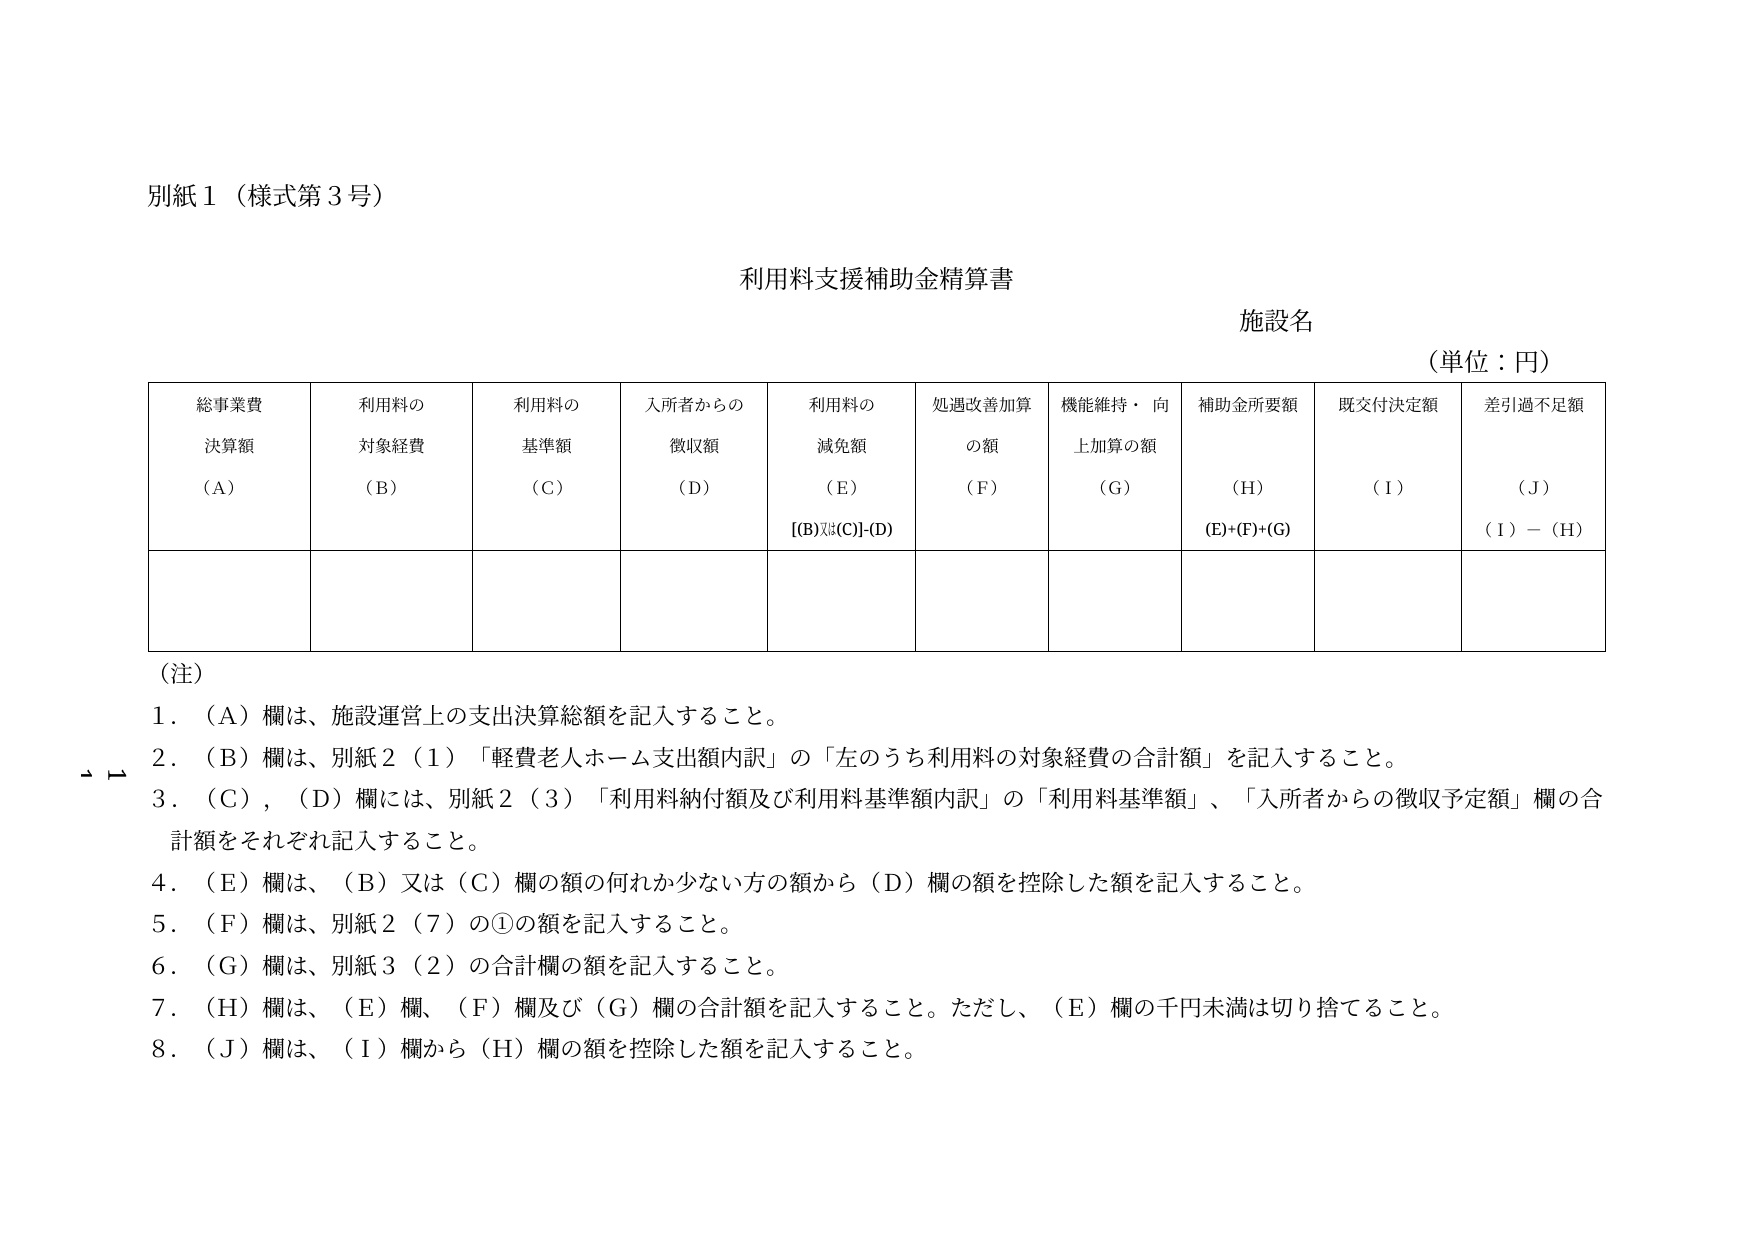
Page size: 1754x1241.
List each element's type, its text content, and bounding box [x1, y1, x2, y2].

table_cell [1049, 551, 1181, 651]
table_header 総事業費 決算額 （Ａ） [149, 383, 310, 549]
text ６．（Ｇ）欄は、別紙３（２）の合計欄の額を記入すること。 [148, 944, 1606, 985]
table_cell [1315, 551, 1461, 651]
table_header 入所者からの 徴収額 （Ｄ） [621, 383, 767, 549]
table_header 利用料の 減免額 （Ｅ） [(B)又は(C)]-(D) [768, 383, 915, 549]
text ３．（Ｃ），（Ｄ）欄には、別紙２（３）「利用料納付額及び利用料基準額内訳」の「利用料基準額」、「入所者からの徴収予定額」欄の合計額をそれぞれ記入すること。 [148, 777, 1606, 860]
text １．（Ａ）欄は、施設運営上の支出決算総額を記入すること。 [148, 694, 1606, 735]
table_cell [621, 551, 767, 651]
table_header 機能維持・ 向上加算の額 （Ｇ） [1049, 383, 1181, 549]
text （単位：円） [148, 340, 1606, 382]
text 利用料支援補助金精算書 [148, 257, 1606, 298]
table_cell [473, 551, 620, 651]
table_cell [768, 551, 915, 651]
table_header 既交付決定額 （Ｉ） [1315, 383, 1461, 549]
table_cell [311, 551, 472, 651]
table_cell [916, 551, 1048, 651]
text （注） [148, 652, 1606, 694]
text ７．（Ｈ）欄は、（Ｅ）欄、（Ｆ）欄及び（Ｇ）欄の合計額を記入すること。ただし、（Ｅ）欄の千円未満は切り捨てること。 [148, 985, 1606, 1027]
text 別紙１（様式第３号） [148, 173, 1606, 215]
table_cell [1462, 551, 1605, 651]
table_cell [149, 551, 310, 651]
table_header 補助金所要額 （Ｈ） (E)+(F)+(G) [1182, 383, 1314, 549]
table_header 差引過不足額 （Ｊ） （Ｉ）－（Ｈ） [1462, 383, 1605, 549]
table_cell [1182, 551, 1314, 651]
text ２．（Ｂ）欄は、別紙２（１）「軽費老人ホーム支出額内訳」の「左のうち利用料の対象経費の合計額」を記入すること。 [148, 735, 1606, 777]
text 施設名 [148, 298, 1606, 340]
table_header 利用料の 基準額 （Ｃ） [473, 383, 620, 549]
text ８．（Ｊ）欄は、（Ｉ）欄から（Ｈ）欄の額を控除した額を記入すること。 [148, 1027, 1606, 1069]
text ４．（Ｅ）欄は、（Ｂ）又は（Ｃ）欄の額の何れか少ない方の額から（Ｄ）欄の額を控除した額を記入すること。 [148, 860, 1606, 902]
text ５．（Ｆ）欄は、別紙２（７）の①の額を記入すること。 [148, 902, 1606, 944]
table_header 処遇改善加算の額 （Ｆ） [916, 383, 1048, 549]
table_header 利用料の 対象経費 （Ｂ） [311, 383, 472, 549]
